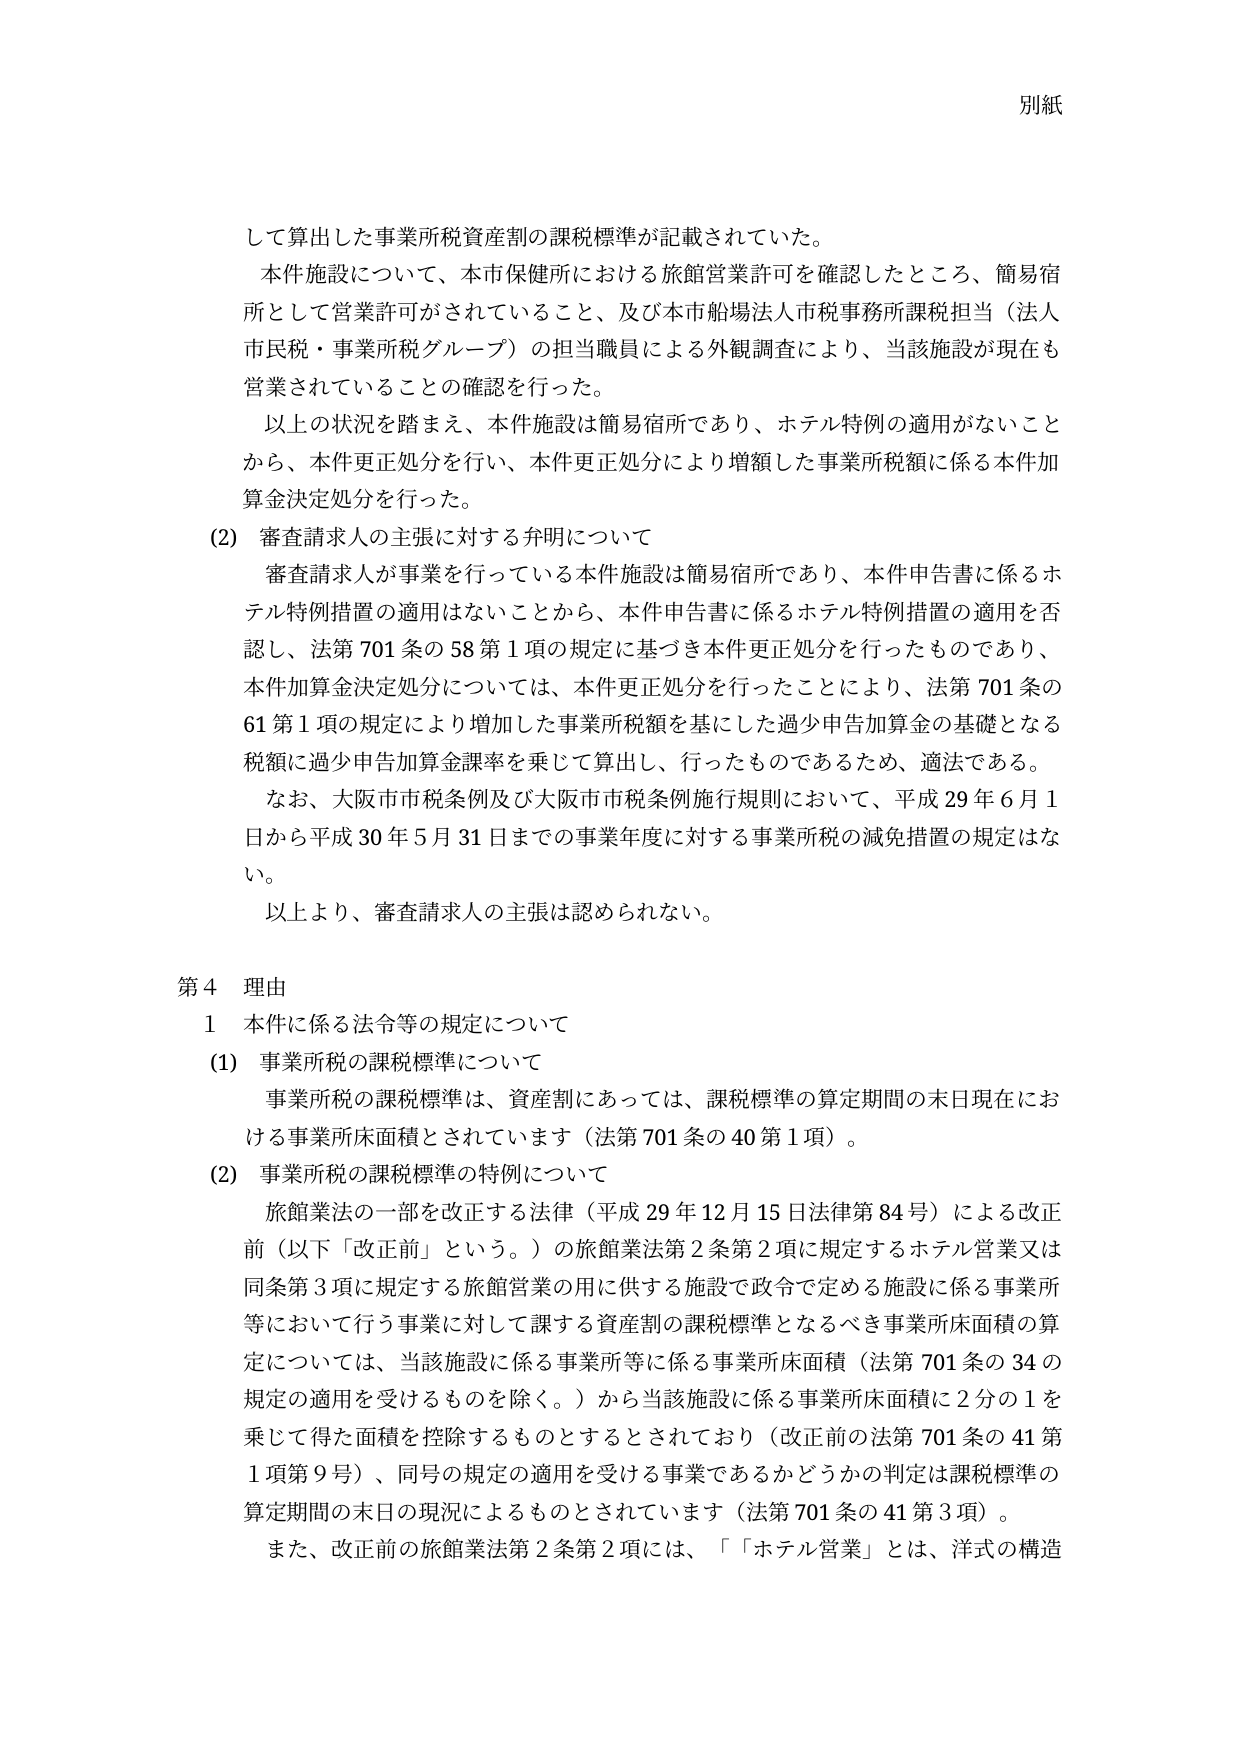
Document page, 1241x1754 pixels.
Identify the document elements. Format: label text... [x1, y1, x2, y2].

text 以上より、審査請求人の主張は認められない。 [243, 892, 1063, 929]
text 本件施設について、本市保健所における旅館営業許可を確認したところ、簡易宿所として営業許可がされていること、及び本市船場法人市税事務所課税担当（法人市民税・事業所税グループ）の担当職員による外観調査により、当該施設が現在も営業されていることの確認を行った。 [210, 254, 1063, 404]
text (1) 事業所税の課税標準について [177, 1042, 1063, 1079]
text 事業所税の課税標準は、資産割にあっては、課税標準の算定期間の末日現在における事業所床面積とされています（法第701条の40第１項）。 [221, 1079, 1063, 1154]
text なお、大阪市市税条例及び大阪市市税条例施行規則において、平成29年６月１日から平成30年５月31日までの事業年度に対する事業所税の減免措置の規定はない。 [243, 779, 1063, 892]
text 第４ 理由 [177, 967, 1063, 1004]
text 審査請求人が事業を行っている本件施設は簡易宿所であり、本件申告書に係るホテル特例措置の適用はないことから、本件申告書に係るホテル特例措置の適用を否認し、法第701条の58第１項の規定に基づき本件更正処分を行ったものであり、本件加算金決定処分については、本件更正処分を行ったことにより、法第701条の61第１項の規定により増加した事業所税額を基にした過少申告加算金の基礎となる税額に過少申告加算金課率を乗じて算出し、行ったものであるため、適法である。 [243, 554, 1063, 779]
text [243, 1529, 1063, 1567]
text (2) 事業所税の課税標準の特例について [177, 1154, 1063, 1192]
text 旅館業法の一部を改正する法律（平成29年12月15日法律第84号）による改正前（以下「改正前」という。）の旅館業法第２条第２項に規定するホテル営業又は同条第３項に規定する旅館営業の用に供する施設で政令で定める施設に係る事業所等において行う事業に対して課する資産割の課税標準となるべき事業所床面積の算定については、当該施設に係る事業所等に係る事業所床面積（法第701条の34の規定の適用を受けるものを除く。）から当該施設に係る事業所床面積に２分の１を乗じて得た面積を控除するものとするとされており（改正前の法第701条の41第１項第９号）、同号の規定の適用を受ける事業であるかどうかの判定は課税標準の算定期間の末日の現況によるものとされています（法第701条の41第３項）。 [243, 1192, 1063, 1529]
text 以上の状況を踏まえ、本件施設は簡易宿所であり、ホテル特例の適用がないことから、本件更正処分を行い、本件更正処分により増額した事業所税額に係る本件加算金決定処分を行った。 [243, 404, 1063, 517]
text (2) 審査請求人の主張に対する弁明について [177, 517, 1063, 554]
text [188, 217, 1063, 254]
text １ 本件に係る法令等の規定について [177, 1004, 1063, 1042]
